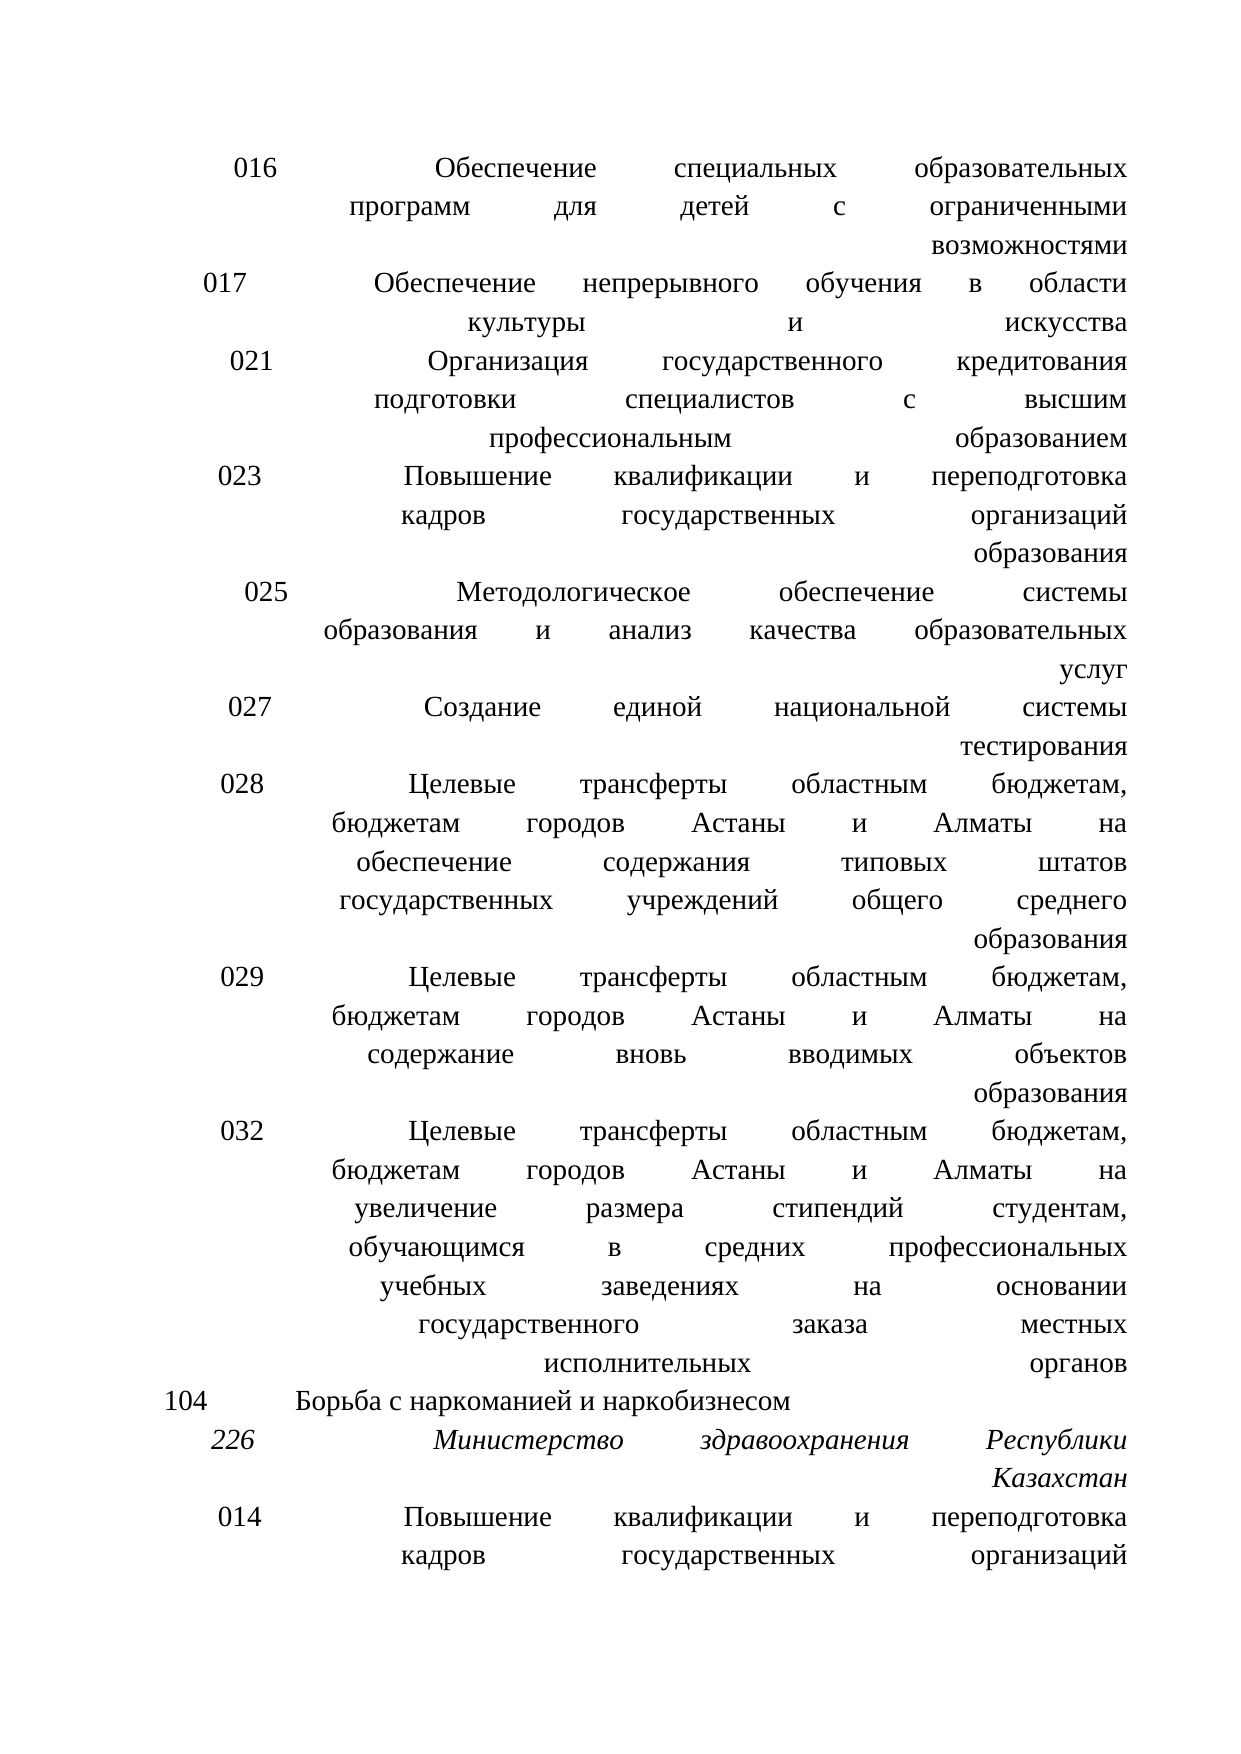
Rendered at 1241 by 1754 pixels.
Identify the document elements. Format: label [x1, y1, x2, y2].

text [112, 1422, 1128, 1571]
text [112, 150, 1128, 1417]
